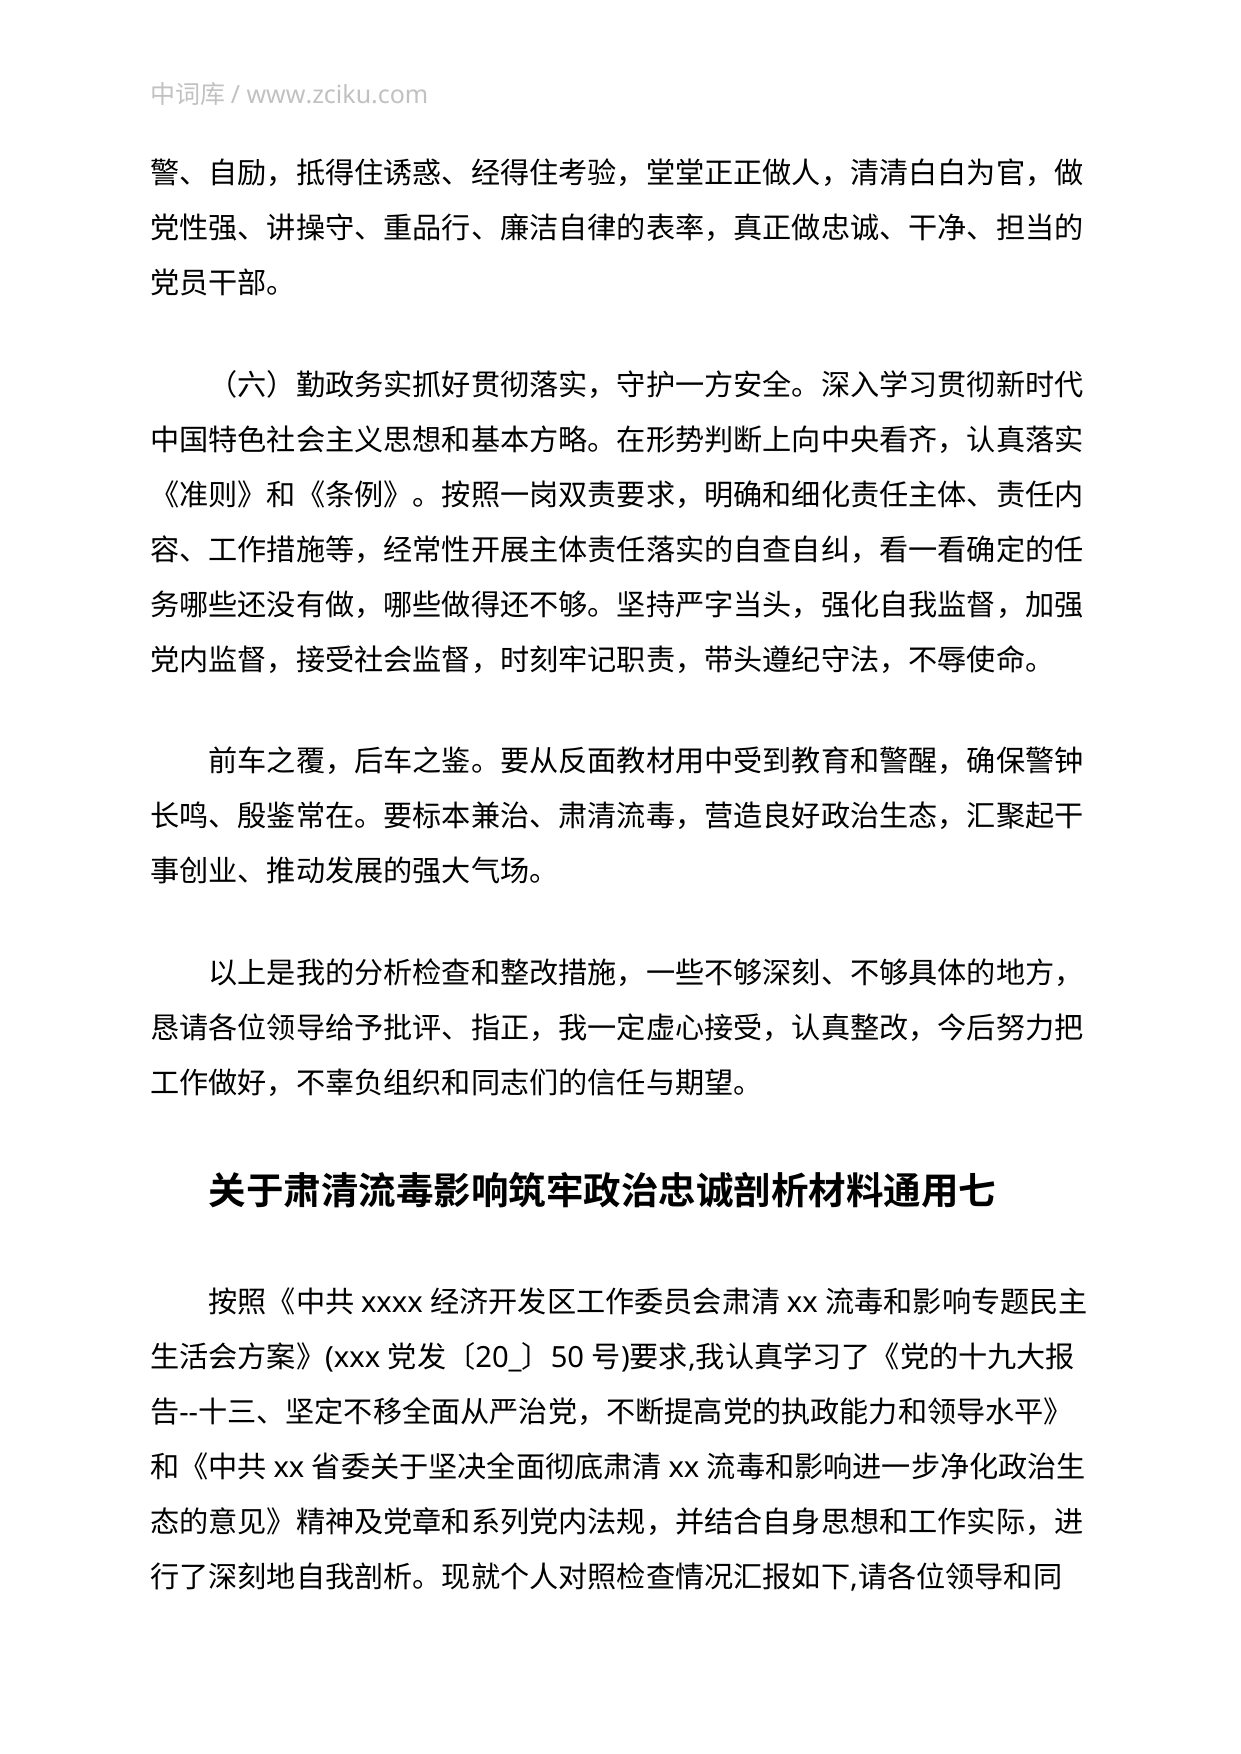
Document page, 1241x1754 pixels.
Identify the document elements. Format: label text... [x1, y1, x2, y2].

text 以上是我的分析检查和整改措施，一些不够深刻、不够具体的地方，恳请各位领导给予批评、指正，我一定虚心接受，认真整改，今后努力把工作做好，不辜负组织和同志们的信任与期望。 [150, 949, 1090, 1101]
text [150, 1278, 1090, 1596]
text （六）勤政务实抓好贯彻落实，守护一方安全。深入学习贯彻新时代中国特色社会主义思想和基本方略。在形势判断上向中央看齐，认真落实《准则》和《条例》。按照一岗双责要求，明确和细化责任主体、责任内容、工作措施等，经常性开展主体责任落实的自查自纠，看一看确定的任务哪些还没有做，哪些做得还不够。坚持严字当头，强化自我监督，加强党内监督，接受社会监督，时刻牢记职责，带头遵纪守法，不辱使命。 [150, 362, 1090, 678]
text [150, 150, 1090, 302]
text 关于肃清流毒影响筑牢政治忠诚剖析材料通用七 [150, 1161, 1090, 1215]
text 前车之覆，后车之鉴。要从反面教材用中受到教育和警醒，确保警钟长鸣、殷鉴常在。要标本兼治、肃清流毒，营造良好政治生态，汇聚起干事创业、推动发展的强大气场。 [150, 738, 1090, 890]
